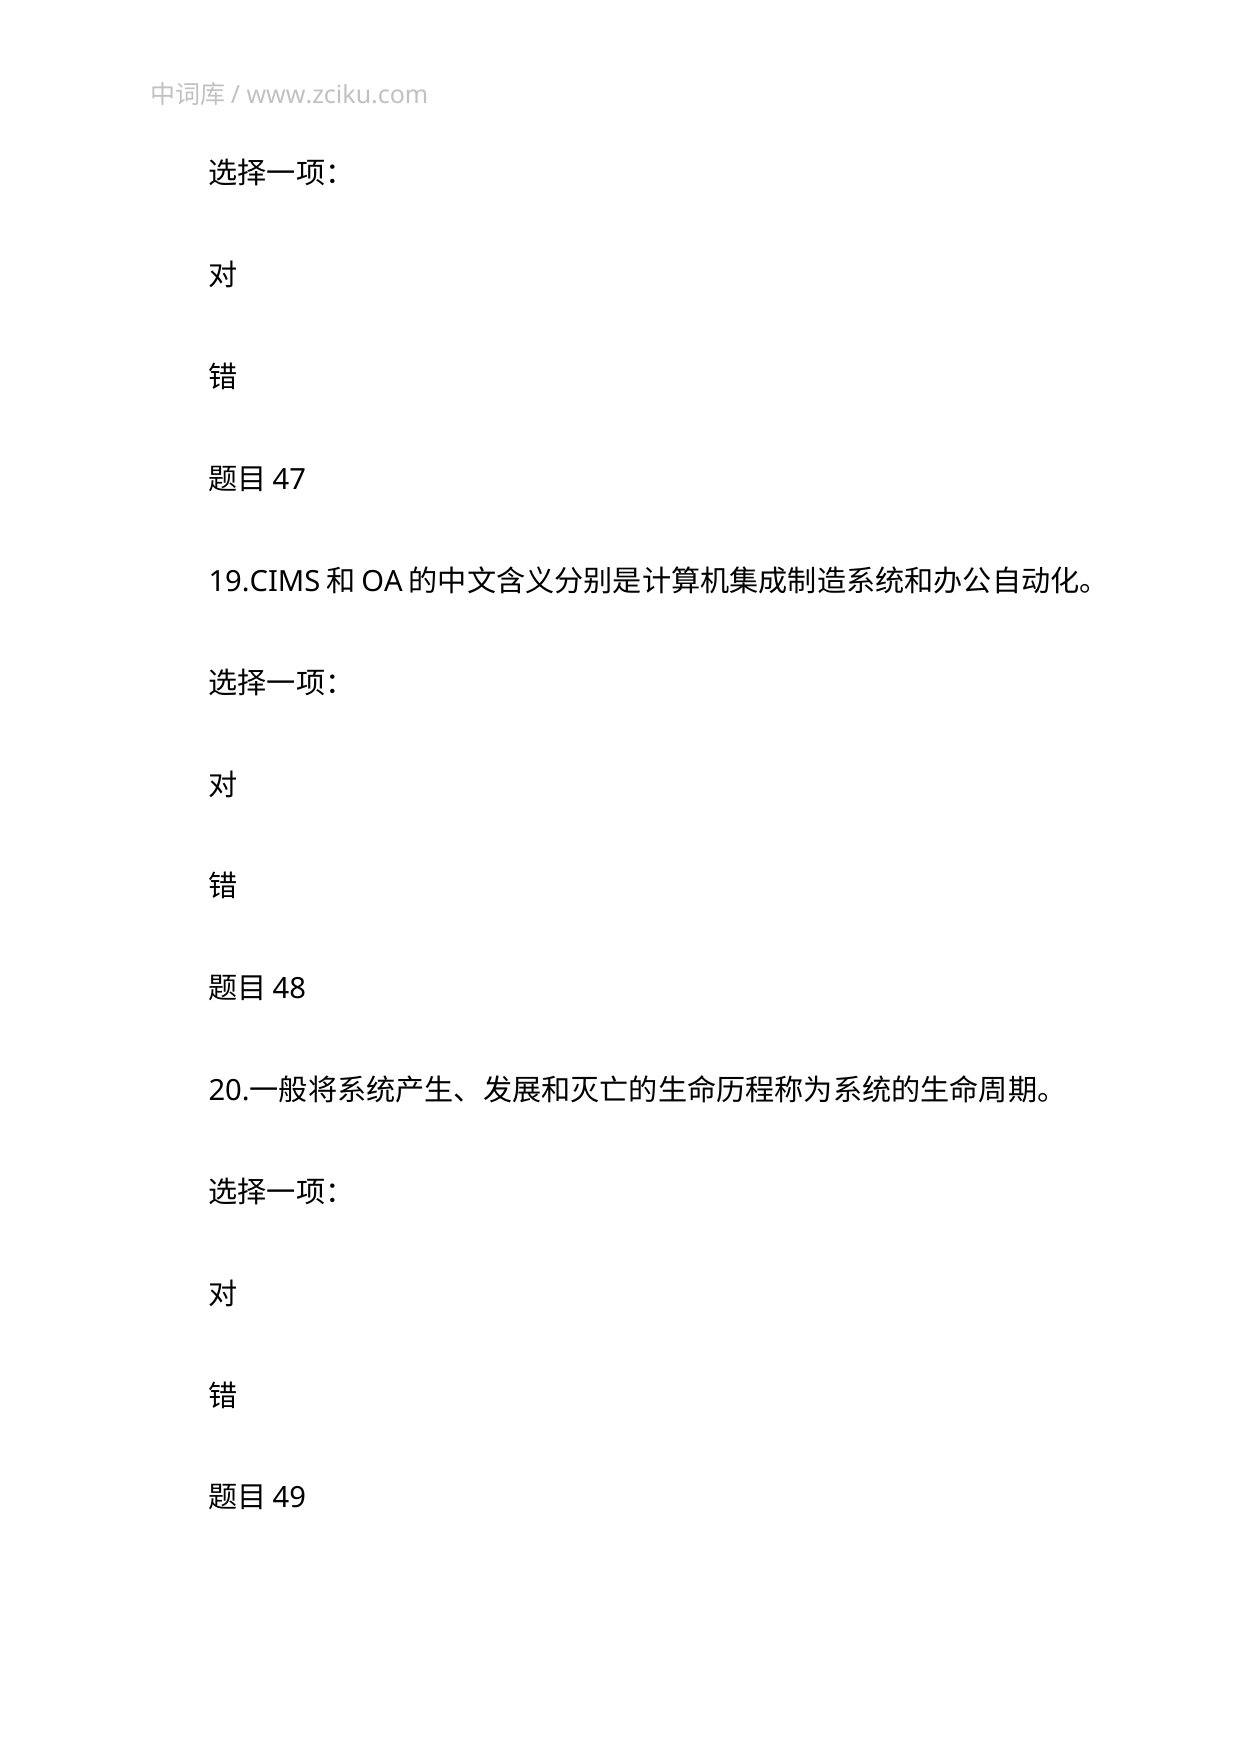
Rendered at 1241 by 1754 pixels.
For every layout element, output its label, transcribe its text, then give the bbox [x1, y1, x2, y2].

text 选择一项： [150, 1168, 1090, 1211]
text 题目47 [150, 455, 1090, 498]
text 选择一项： [150, 150, 1090, 192]
text 20.一般将系统产生、发展和灭亡的生命历程称为系统的生命周期。 [150, 1067, 1090, 1109]
text 题目49 [150, 1474, 1090, 1516]
text 错 [150, 863, 1090, 905]
text 题目48 [150, 964, 1090, 1007]
text 19.CIMS和OA的中文含义分别是计算机集成制造系统和办公自动化。 [150, 557, 1090, 600]
text 错 [150, 1372, 1090, 1414]
text 对 [150, 1270, 1090, 1313]
text 对 [150, 252, 1090, 294]
text 选择一项： [150, 659, 1090, 702]
text 错 [150, 353, 1090, 396]
text 对 [150, 761, 1090, 803]
